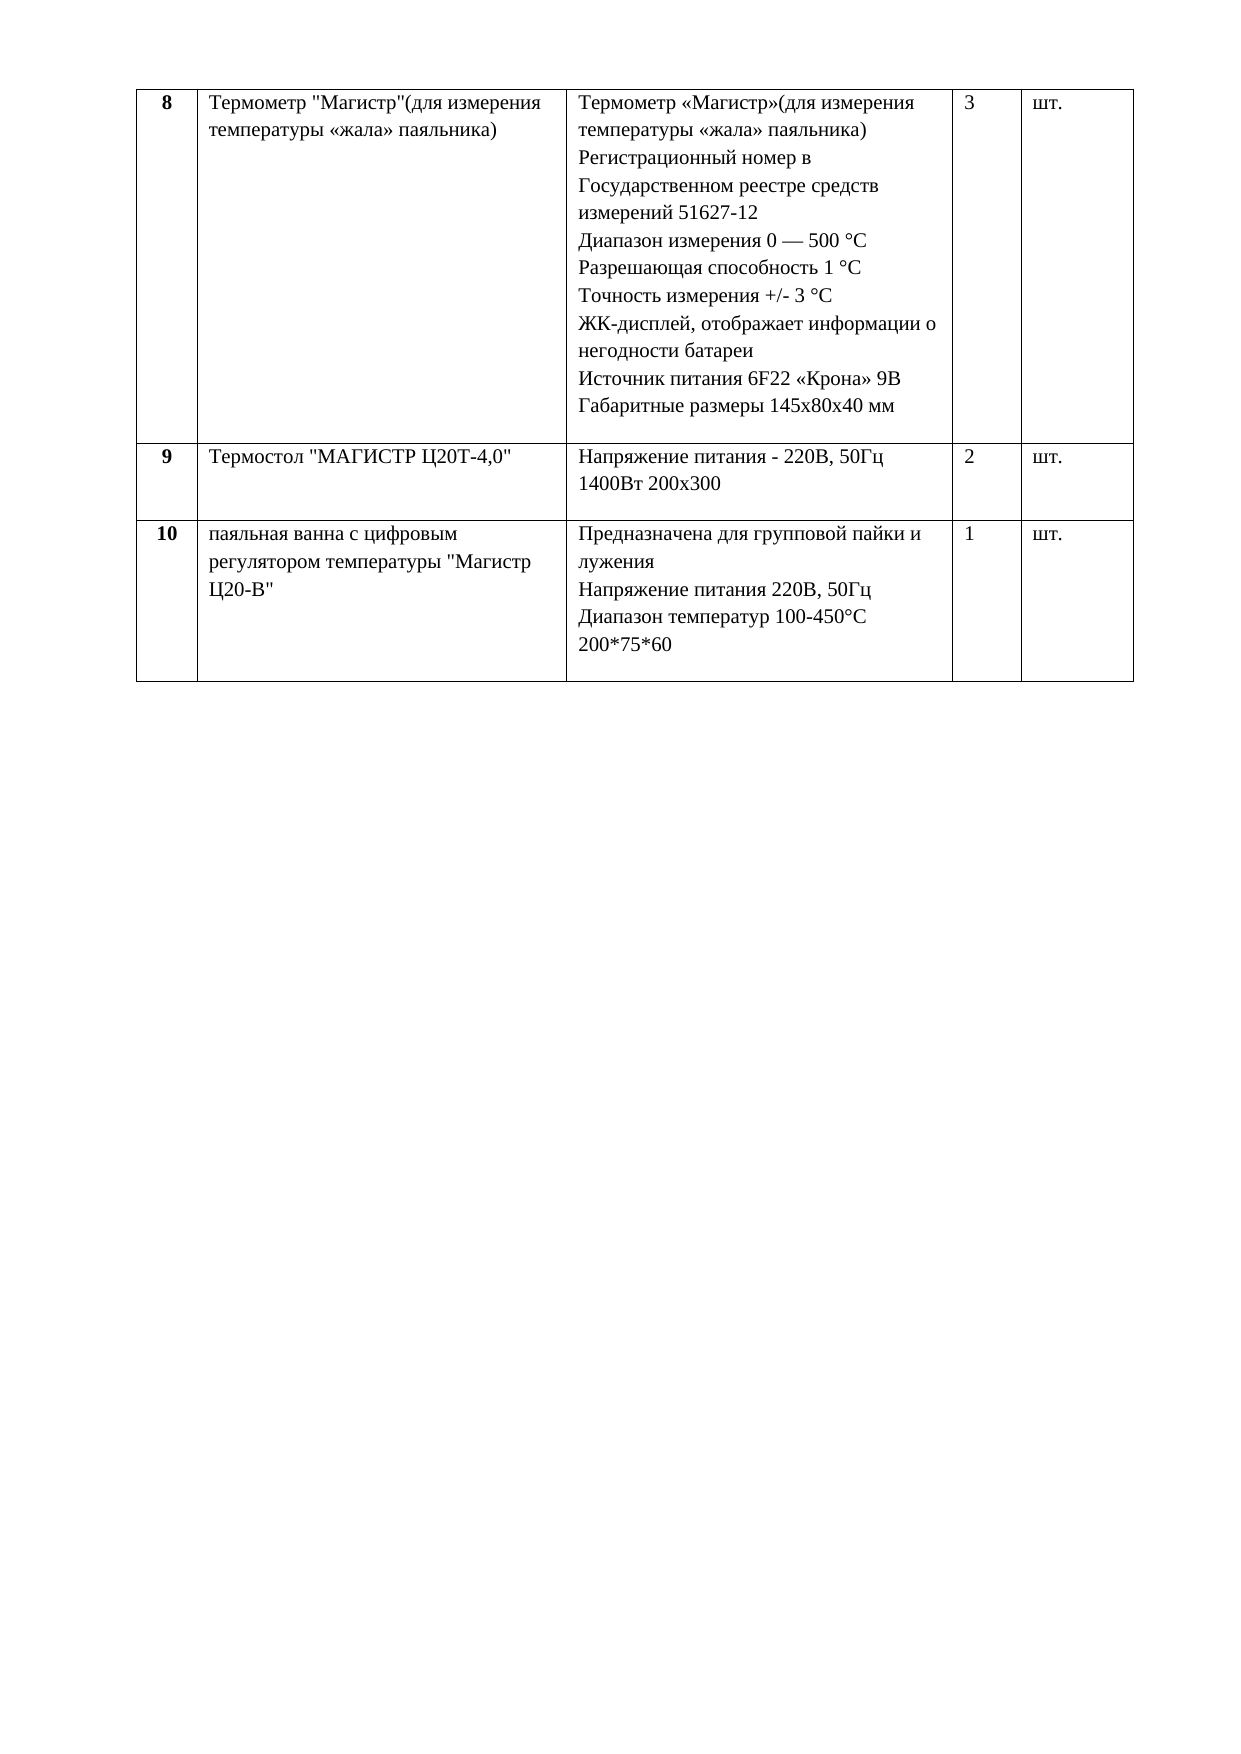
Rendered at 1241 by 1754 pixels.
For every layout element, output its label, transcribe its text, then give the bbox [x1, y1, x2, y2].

table_cell 10 [137, 521, 197, 681]
table_cell Термометр «Магистр»(для измерения температуры «жала» паяльника) Регистрационный номер в Государственном реестре средств измерений 51627-12 Диапазон измерения 0 — 500 °С Разрешающая способность 1 °С Точность измерения +/- 3 °С ЖК-дисплей, отображает информации о негодности батареи Источник питания 6F22 «Крона» 9В Габаритные размеры 145х80х40 мм [567, 90, 952, 442]
table_cell 3 [953, 90, 1021, 442]
table_cell Напряжение питания - 220В, 50Гц 1400Вт 200х300 [567, 444, 952, 520]
table_cell Термометр "Магистр"(для измерения температуры «жала» паяльника) [198, 90, 566, 442]
table_cell Предназначена для групповой пайки и лужения Напряжение питания 220В, 50Гц Диапазон температур 100-450°С 200*75*60 [567, 521, 952, 681]
table_cell шт. [1022, 90, 1133, 442]
table_cell шт. [1022, 444, 1133, 520]
table_cell 8 [137, 90, 197, 442]
table_cell 2 [953, 444, 1021, 520]
table_cell Термостол "МАГИСТР Ц20Т-4,0" [198, 444, 566, 520]
table_cell шт. [1022, 521, 1133, 681]
table_cell 9 [137, 444, 197, 520]
table_cell паяльная ванна с цифровым регулятором температуры "Магистр Ц20-В" [198, 521, 566, 681]
table_cell 1 [953, 521, 1021, 681]
